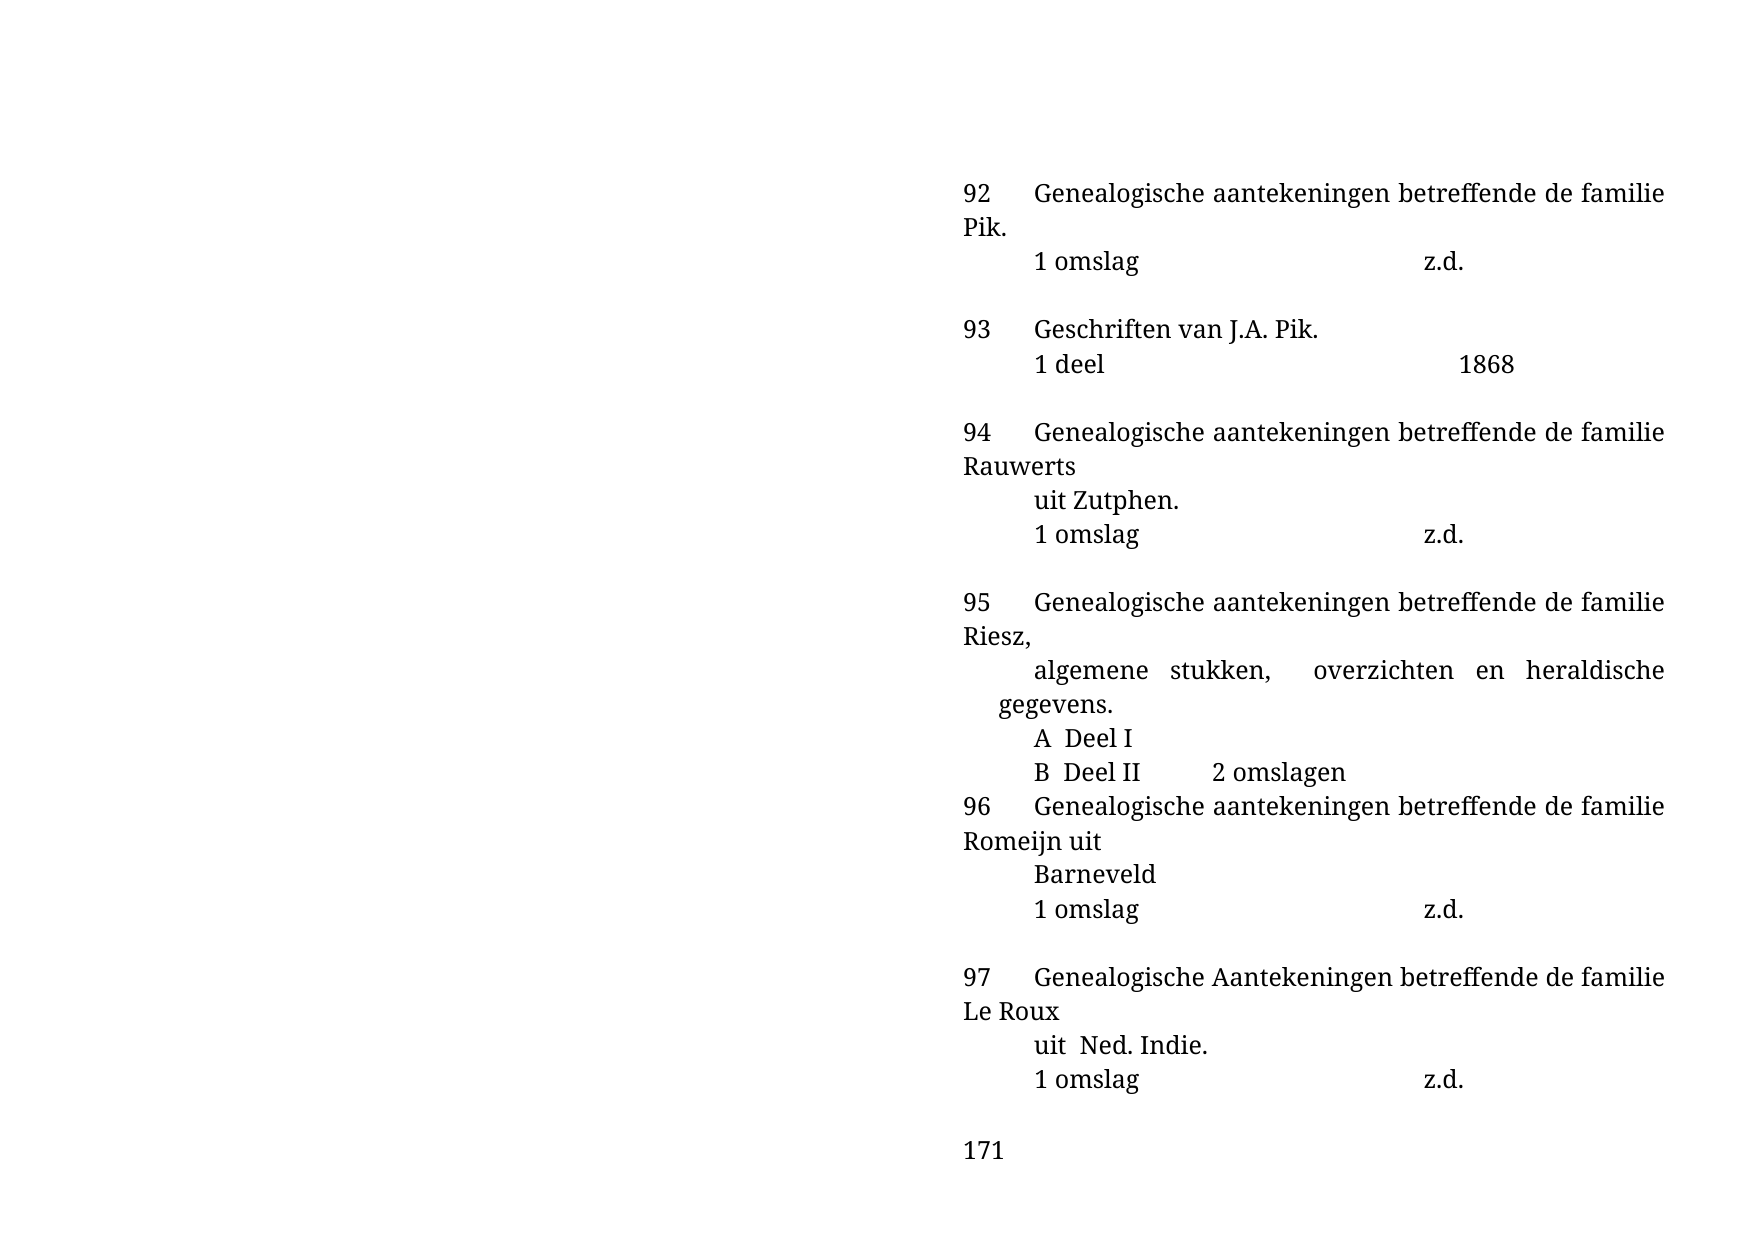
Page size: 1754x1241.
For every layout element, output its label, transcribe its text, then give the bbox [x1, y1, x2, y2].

text 1 omslag z.d. [998, 891, 1665, 925]
text 1 omslag z.d. [963, 517, 1665, 551]
text uit Zutphen. [998, 482, 1665, 517]
text 93 Geschriften van J.A. Pik. [963, 312, 1665, 346]
text Barneveld [998, 857, 1665, 891]
text 97 Genealogische Aantekeningen betreffende de familie Le Roux [963, 959, 1665, 1027]
text 1 omslag z.d. [998, 244, 1665, 278]
text 96 Genealogische aantekeningen betreffende de familie Romeijn uit [963, 789, 1665, 857]
text 1 deel 1868 [963, 346, 1665, 380]
text 92 Genealogische aantekeningen betreffende de familie Pik. [963, 176, 1665, 244]
text uit Ned. Indie. [998, 1027, 1665, 1062]
text 94 Genealogische aantekeningen betreffende de familie Rauwerts [963, 414, 1665, 482]
text algemene stukken, overzichten en heraldische gegevens. [998, 653, 1665, 721]
text 1 omslag z.d. [963, 1062, 1665, 1096]
text A Deel I [998, 721, 1665, 755]
text B Deel II 2 omslagen [998, 755, 1665, 789]
text 95 Genealogische aantekeningen betreffende de familie Riesz, [963, 585, 1665, 653]
